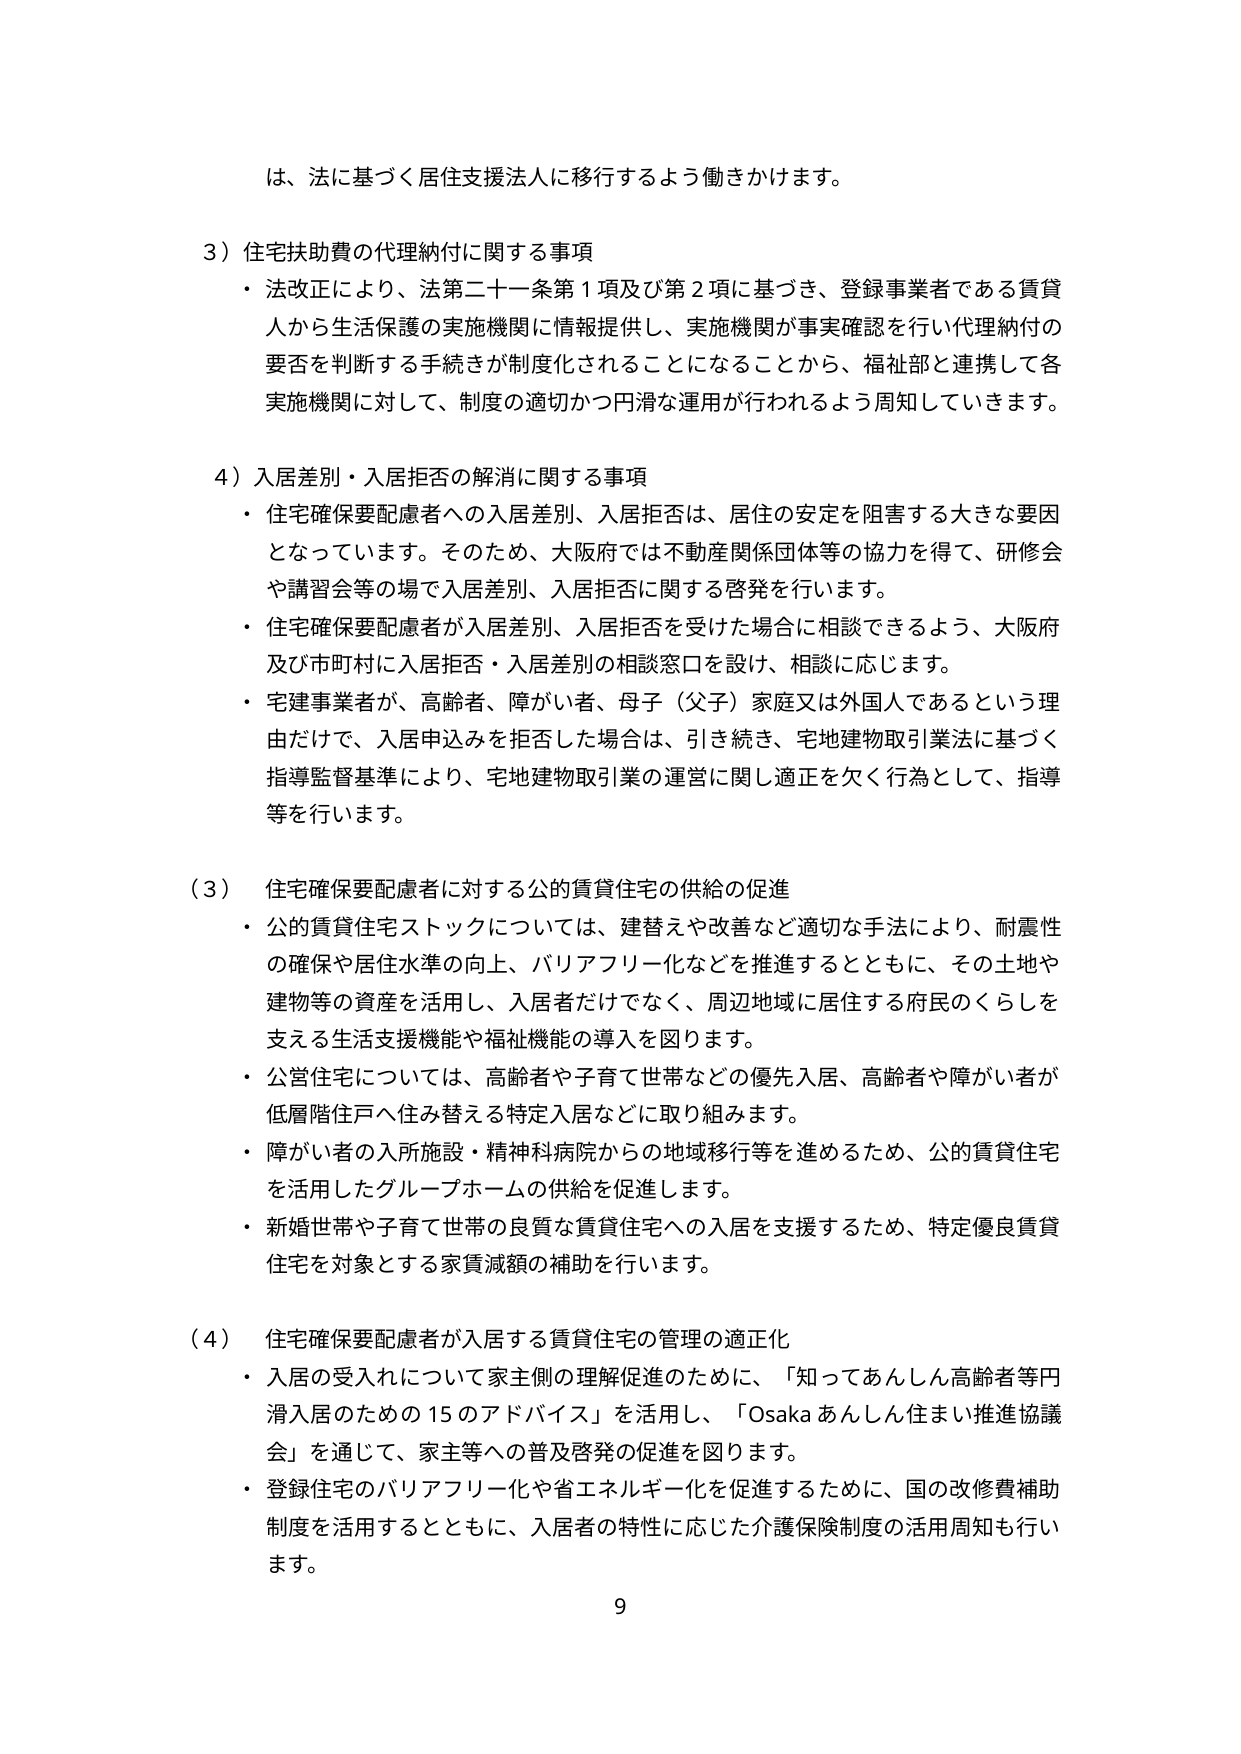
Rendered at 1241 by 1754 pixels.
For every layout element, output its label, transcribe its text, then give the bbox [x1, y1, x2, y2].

list 住宅確保要配慮者への入居差別、入居拒否は、居住の安定を阻害する大きな要因となっています。そのため、大阪府では不動産関係団体等の協力を得て、研修会や講習会等の場で入居差別、入居拒否に関する啓発を行います。 [236, 494, 1063, 607]
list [236, 157, 1063, 194]
list 宅建事業者が、高齢者、障がい者、母子（父子）家庭又は外国人であるという理由だけで、入居申込みを拒否した場合は、引き続き、宅地建物取引業法に基づく指導監督基準により、宅地建物取引業の運営に関し適正を欠く行為として、指導等を行います。 [236, 682, 1063, 832]
list 入居の受入れについて家主側の理解促進のために、「知ってあんしん高齢者等円滑入居のための15のアドバイス」を活用し、「Osakaあんしん住まい推進協議会」を通じて、家主等への普及啓発の促進を図ります。 [236, 1357, 1063, 1469]
list 住宅確保要配慮者に対する公的賃貸住宅の供給の促進 [177, 869, 1063, 907]
list 障がい者の入所施設・精神科病院からの地域移行等を進めるため、公的賃貸住宅を活用したグループホームの供給を促進します。 [236, 1132, 1063, 1207]
list 住宅確保要配慮者が入居差別、入居拒否を受けた場合に相談できるよう、大阪府及び市町村に入居拒否・入居差別の相談窓口を設け、相談に応じます。 [236, 607, 1063, 682]
list 新婚世帯や子育て世帯の良質な賃貸住宅への入居を支援するため、特定優良賃貸住宅を対象とする家賃減額の補助を行います。 [236, 1207, 1063, 1282]
list 登録住宅のバリアフリー化や省エネルギー化を促進するために、国の改修費補助制度を活用するとともに、入居者の特性に応じた介護保険制度の活用周知も行います。 [236, 1469, 1063, 1582]
text ４）入居差別・入居拒否の解消に関する事項 [188, 457, 1063, 494]
text ３）住宅扶助費の代理納付に関する事項 [177, 232, 1063, 269]
list 公営住宅については、高齢者や子育て世帯などの優先入居、高齢者や障がい者が低層階住戸へ住み替える特定入居などに取り組みます。 [236, 1057, 1063, 1132]
list 公的賃貸住宅ストックについては、建替えや改善など適切な手法により、耐震性の確保や居住水準の向上、バリアフリー化などを推進するとともに、その土地や建物等の資産を活用し、入居者だけでなく、周辺地域に居住する府民のくらしを支える生活支援機能や福祉機能の導入を図ります。 [236, 907, 1063, 1057]
list 法改正により、法第二十一条第1項及び第2項に基づき、登録事業者である賃貸人から生活保護の実施機関に情報提供し、実施機関が事実確認を行い代理納付の要否を判断する手続きが制度化されることになることから、福祉部と連携して各実施機関に対して、制度の適切かつ円滑な運用が行われるよう周知していきます。 [236, 269, 1063, 419]
list 住宅確保要配慮者が入居する賃貸住宅の管理の適正化 [177, 1319, 1063, 1357]
